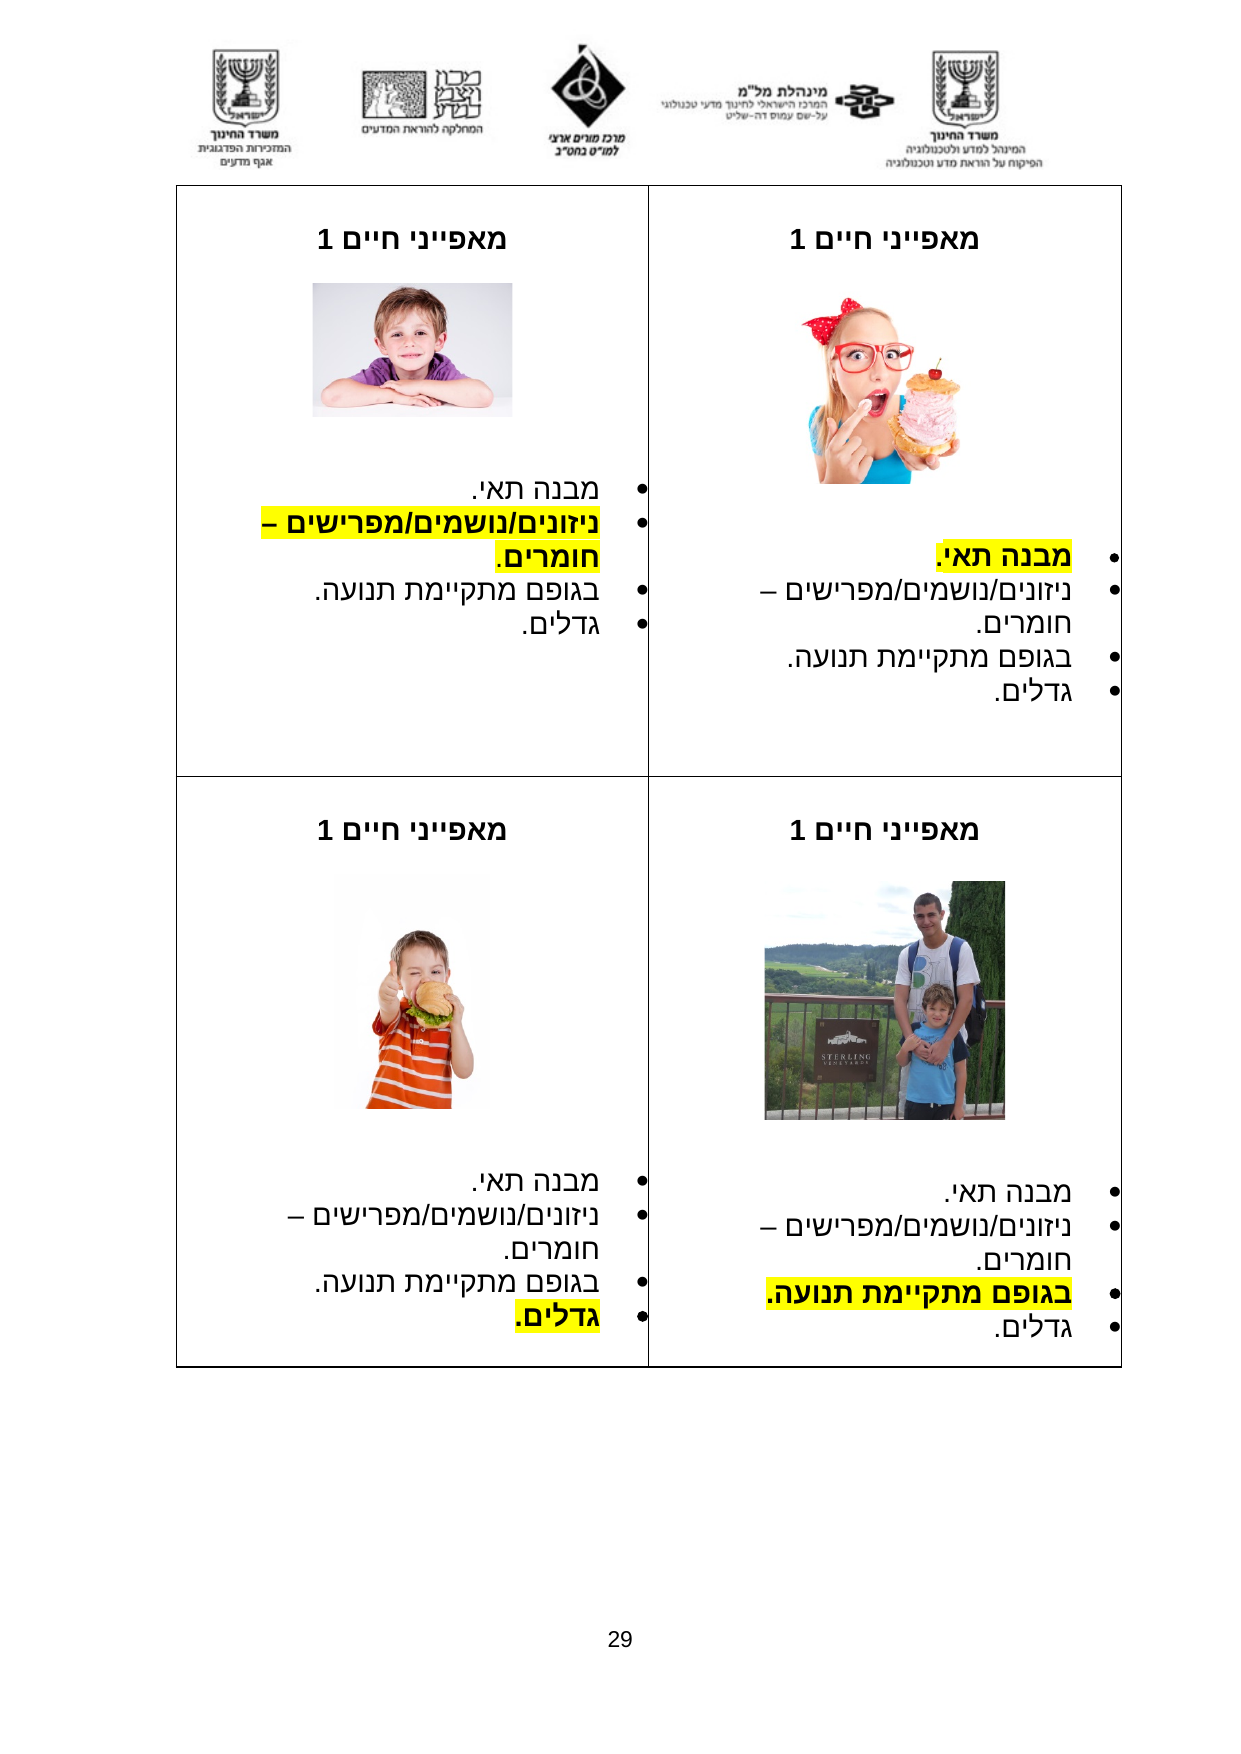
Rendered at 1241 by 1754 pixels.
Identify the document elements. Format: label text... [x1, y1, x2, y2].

table_cell מאפייני חיים 1 מבנה תאי. ניזונים/נושמים/מפרישים – חומרים. בגופם מתקיימת תנועה. גדלים. [177, 186, 648, 776]
picture [785, 291, 985, 484]
picture [334, 874, 491, 1109]
picture [187, 29, 1053, 185]
table_cell מאפייני חיים 1 מבנה תאי. ניזונים/נושמים/מפרישים – חומרים. בגופם מתקיימת תנועה. גדלים. [177, 777, 648, 1366]
table_cell מאפייני חיים 1 מבנה תאי. ניזונים/נושמים/מפרישים – חומרים. בגופם מתקיימת תנועה. גדלים. [649, 186, 1121, 776]
picture [312, 283, 513, 417]
picture [764, 881, 1006, 1120]
table_cell מאפייני חיים 1 מבנה תאי. ניזונים/נושמים/מפרישים – חומרים. בגופם מתקיימת תנועה. גדלים. [649, 777, 1121, 1366]
